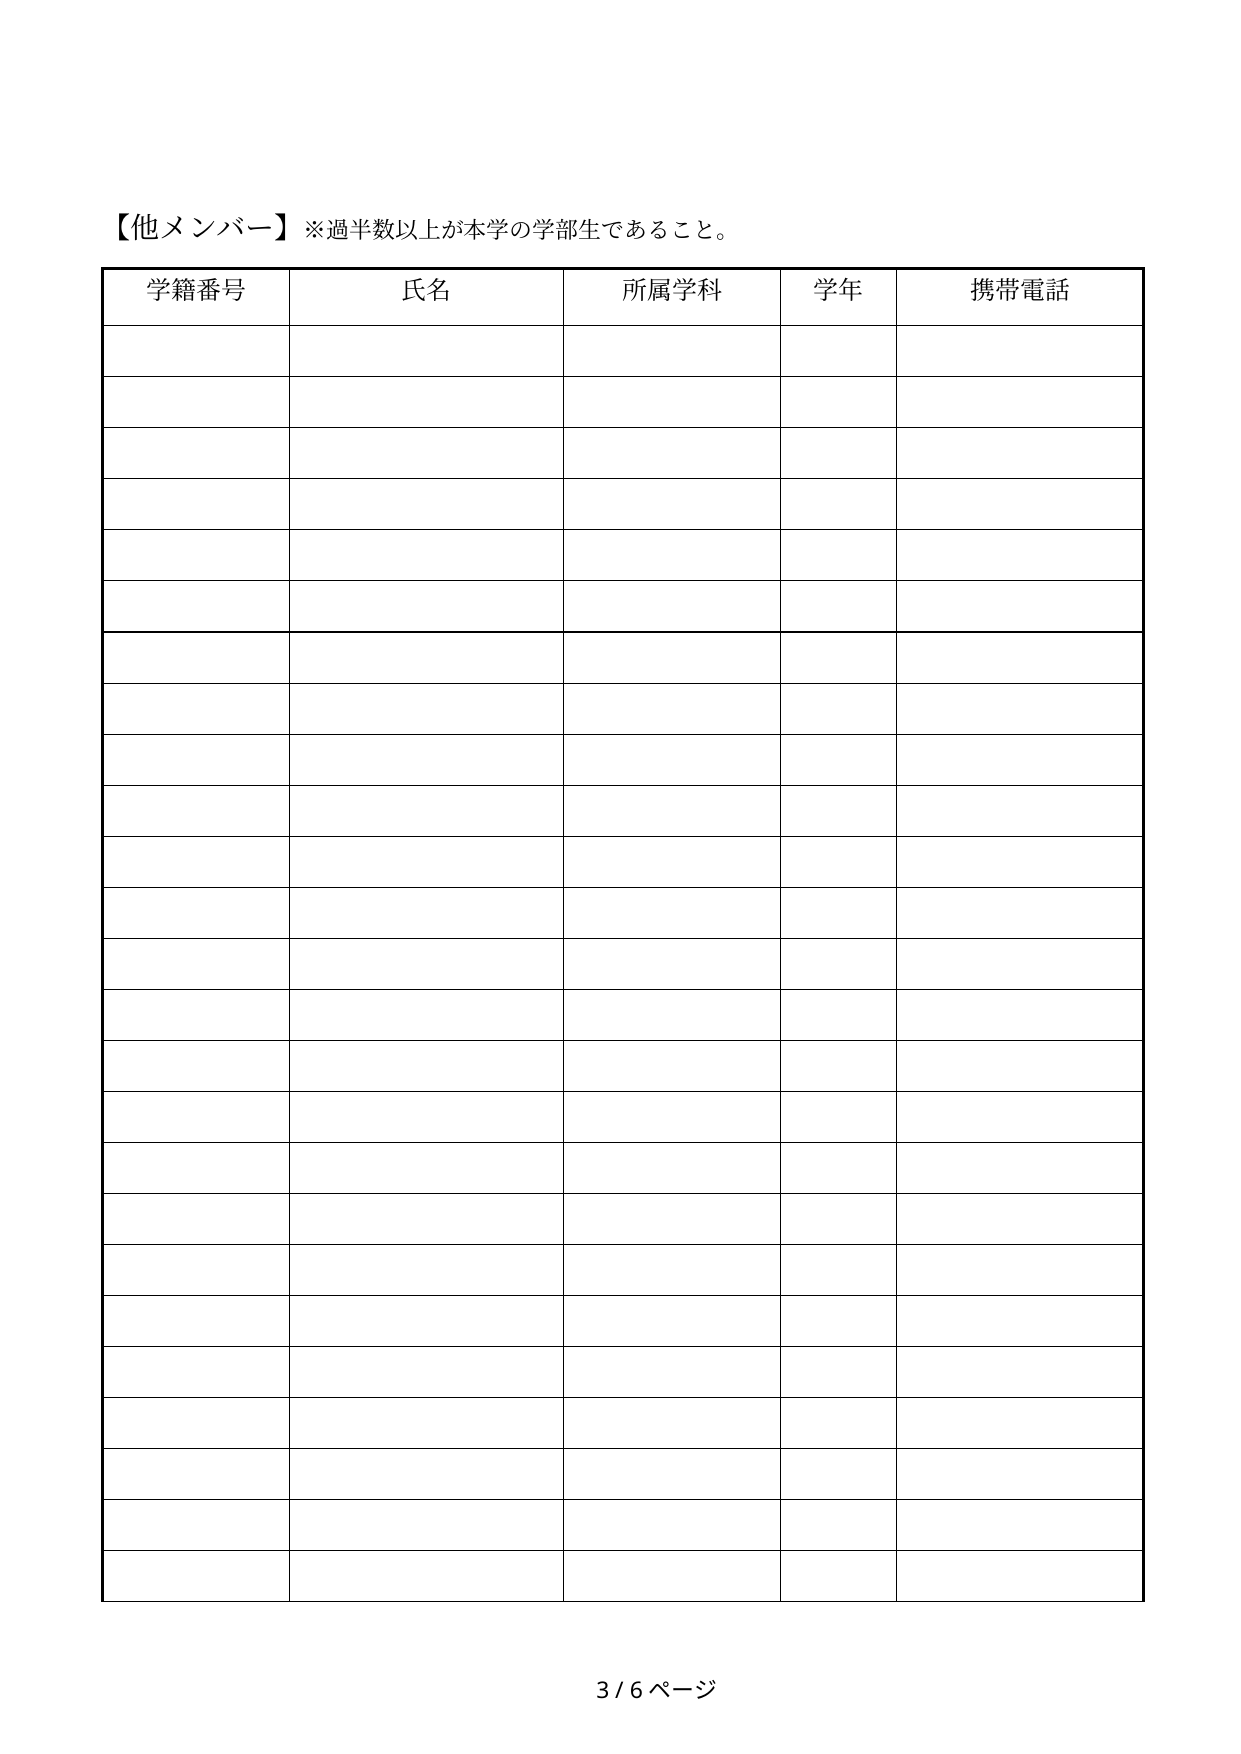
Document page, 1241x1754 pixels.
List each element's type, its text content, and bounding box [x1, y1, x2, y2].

table_cell [781, 735, 896, 784]
table_cell [897, 888, 1142, 938]
table_cell [897, 530, 1142, 580]
table_cell [290, 1347, 563, 1397]
table_cell [897, 1500, 1142, 1550]
table_cell [781, 1245, 896, 1295]
table_cell [897, 990, 1142, 1040]
table_cell [104, 1092, 289, 1142]
table_cell [897, 633, 1142, 682]
table_cell [290, 837, 563, 887]
table_cell [290, 1500, 563, 1550]
table_cell [897, 1296, 1142, 1346]
table_cell [897, 1194, 1142, 1244]
table_cell [781, 990, 896, 1040]
table_cell [104, 735, 289, 784]
table_cell [564, 326, 780, 376]
table_header 氏名 [290, 270, 563, 325]
table_cell [897, 786, 1142, 836]
table_cell [781, 1551, 896, 1601]
table_cell [897, 1398, 1142, 1448]
table_header 学籍番号 [104, 270, 289, 325]
table_cell [104, 990, 289, 1040]
table_cell [104, 1500, 289, 1550]
table_cell [781, 633, 896, 682]
table_cell [104, 633, 289, 682]
table_cell [290, 1092, 563, 1142]
table_cell [104, 1041, 289, 1091]
table_cell [564, 633, 780, 682]
table_cell [781, 786, 896, 836]
table_cell [897, 377, 1142, 427]
table_cell [897, 479, 1142, 529]
table_cell [564, 377, 780, 427]
table_cell [290, 1449, 563, 1499]
table_cell [104, 1551, 289, 1601]
table_cell [781, 530, 896, 580]
table_cell [897, 735, 1142, 784]
table_cell [564, 1296, 780, 1346]
table_cell [104, 1245, 289, 1295]
table_cell [564, 1500, 780, 1550]
table_cell [781, 939, 896, 989]
table_cell [897, 684, 1142, 733]
table_cell [781, 1296, 896, 1346]
table_cell [897, 428, 1142, 478]
table_cell [897, 1347, 1142, 1397]
table_cell [781, 377, 896, 427]
table_cell [104, 326, 289, 376]
table_cell [290, 530, 563, 580]
table_cell [290, 1296, 563, 1346]
table_cell [564, 735, 780, 784]
table_cell [781, 837, 896, 887]
table_cell [290, 428, 563, 478]
table_cell [104, 428, 289, 478]
table_cell [290, 939, 563, 989]
table_cell [290, 1041, 563, 1091]
table_cell [564, 990, 780, 1040]
table_cell [564, 1092, 780, 1142]
table_cell [104, 530, 289, 580]
table_cell [290, 479, 563, 529]
table_cell [897, 326, 1142, 376]
table_cell [897, 1245, 1142, 1295]
table_cell [781, 1500, 896, 1550]
table_cell [564, 1551, 780, 1601]
table_cell [781, 1449, 896, 1499]
table_cell [290, 633, 563, 682]
table_cell [564, 837, 780, 887]
table_cell [564, 1245, 780, 1295]
table_cell [564, 428, 780, 478]
table_cell [290, 377, 563, 427]
table_cell [781, 326, 896, 376]
table_cell [897, 1449, 1142, 1499]
table_cell [897, 1092, 1142, 1142]
table_cell [564, 888, 780, 938]
table_cell [104, 1347, 289, 1397]
table_cell [290, 786, 563, 836]
table_cell [290, 1194, 563, 1244]
table_cell [781, 1041, 896, 1091]
table_cell [564, 479, 780, 529]
table_cell [290, 888, 563, 938]
table_cell [564, 1347, 780, 1397]
table_cell [290, 990, 563, 1040]
table_header 所属学科 [564, 270, 780, 325]
table_cell [781, 888, 896, 938]
table_cell [564, 1041, 780, 1091]
table_cell [897, 1143, 1142, 1193]
table_cell [290, 1398, 563, 1448]
table_cell [897, 581, 1142, 631]
table_cell [104, 479, 289, 529]
table_cell [104, 377, 289, 427]
table_cell [781, 1194, 896, 1244]
table_cell [104, 939, 289, 989]
table_cell [564, 1143, 780, 1193]
table_cell [897, 1041, 1142, 1091]
table_cell [564, 581, 780, 631]
table_cell [564, 530, 780, 580]
table_cell [564, 1449, 780, 1499]
table_cell [290, 1551, 563, 1601]
table_cell [564, 1398, 780, 1448]
table_cell [781, 581, 896, 631]
table_cell [897, 1551, 1142, 1601]
table_cell [781, 479, 896, 529]
table_header 学年 [781, 270, 896, 325]
table_cell [104, 1398, 289, 1448]
table_cell [564, 786, 780, 836]
table_cell [290, 735, 563, 784]
table_cell [781, 684, 896, 733]
table_cell [104, 786, 289, 836]
table_cell [290, 581, 563, 631]
table_cell [104, 1296, 289, 1346]
table_cell [781, 1398, 896, 1448]
table_cell [104, 1143, 289, 1193]
table_cell [781, 428, 896, 478]
table_cell [564, 684, 780, 733]
text 【他メンバー】※過半数以上が本学の学部生であること。 [101, 205, 1145, 247]
table_cell [104, 581, 289, 631]
table_cell [564, 1194, 780, 1244]
table_cell [104, 888, 289, 938]
table_cell [564, 939, 780, 989]
table_cell [104, 1449, 289, 1499]
table_header 携帯電話 [897, 270, 1142, 325]
table_cell [897, 939, 1142, 989]
table_cell [104, 837, 289, 887]
table_cell [104, 1194, 289, 1244]
table_cell [290, 1245, 563, 1295]
table_cell [290, 1143, 563, 1193]
table_cell [781, 1092, 896, 1142]
table_cell [290, 326, 563, 376]
table_cell [897, 837, 1142, 887]
table_cell [781, 1347, 896, 1397]
table_cell [290, 684, 563, 733]
table_cell [781, 1143, 896, 1193]
table_cell [104, 684, 289, 733]
